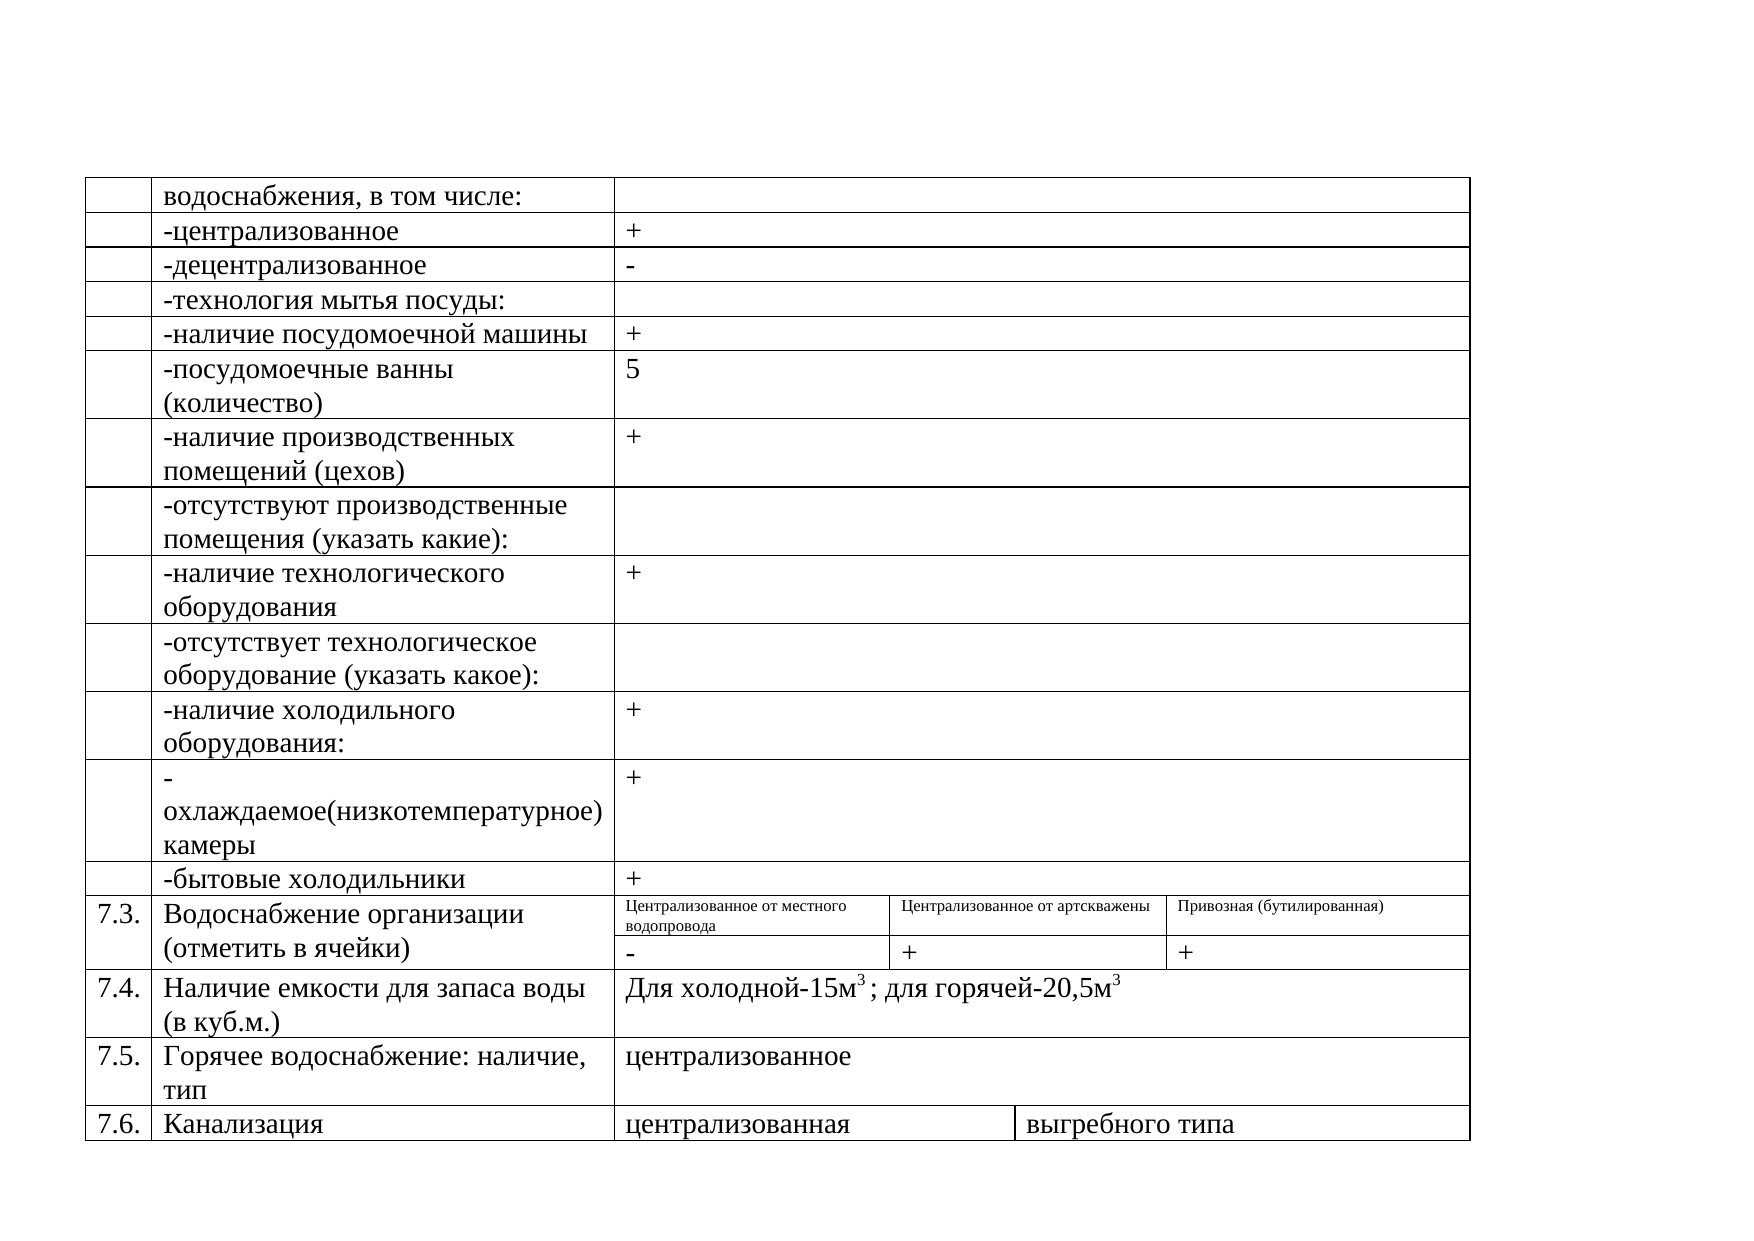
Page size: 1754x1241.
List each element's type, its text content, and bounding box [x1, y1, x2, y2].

table_cell -технология мытья посуды: [152, 282, 614, 316]
table_cell -бытовые холодильники [152, 862, 614, 895]
table_cell [86, 692, 151, 759]
table_cell выгребного типа [1016, 1106, 1469, 1140]
table_cell [86, 488, 151, 554]
table_cell [86, 624, 151, 691]
table_cell + [615, 178, 1469, 212]
table_cell 7.6. [86, 1106, 151, 1140]
table_cell + [615, 862, 1469, 895]
table_cell Централизованное от местного водопровода [615, 896, 889, 934]
table_cell -децентрализованное [152, 248, 614, 281]
table_cell 7.3. [86, 896, 151, 969]
table_cell + [615, 692, 1469, 759]
table_cell централизованная [615, 1106, 1014, 1140]
table_cell [86, 556, 151, 623]
table_cell -посудомоечные ванны (количество) [152, 351, 614, 418]
table_cell Привозная (бутилированная) [1167, 896, 1469, 934]
table_cell Централизованное от артскважены [890, 896, 1166, 934]
table_cell + [1167, 936, 1469, 969]
table_cell [86, 282, 151, 316]
table_cell Горячее водоснабжение: наличие, тип [152, 1038, 614, 1105]
table_cell -централизованное [152, 213, 614, 246]
table_cell -наличие технологического оборудования [152, 556, 614, 623]
table_cell + [615, 317, 1469, 350]
table_cell 7.5. [86, 1038, 151, 1105]
table_cell - [615, 248, 1469, 281]
table_cell Канализация [152, 1106, 614, 1140]
table_cell [86, 419, 151, 486]
table_cell + [615, 213, 1469, 246]
table_cell Наличие емкости для запаса воды (в куб.м.) [152, 970, 614, 1037]
table_cell [615, 624, 1469, 691]
table_cell [86, 317, 151, 350]
table_cell + [890, 936, 1166, 969]
table_cell [86, 213, 151, 246]
table_cell - [615, 936, 889, 969]
table_cell -охлаждаемое(низкотемпературное) камеры [152, 760, 614, 861]
table_cell [86, 351, 151, 418]
table_cell + [615, 556, 1469, 623]
table_cell [86, 760, 151, 861]
table_cell [86, 862, 151, 895]
table_cell + [615, 419, 1469, 486]
table_cell -наличие посудомоечной машины [152, 317, 614, 350]
table_cell [86, 248, 151, 281]
table_cell 5 [615, 351, 1469, 418]
table_cell [615, 488, 1469, 554]
table_cell -наличие производственных помещений (цехов) [152, 419, 614, 486]
table_cell [86, 178, 151, 212]
table_cell 7.4. [86, 970, 151, 1037]
table_cell + [615, 760, 1469, 861]
table_cell -отсутствуют производственные помещения (указать какие): [152, 488, 614, 554]
table_cell [615, 282, 1469, 316]
table_cell централизованное [615, 1038, 1469, 1105]
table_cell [152, 178, 614, 212]
table_cell Для холодной-15м3 ; для горячей-20,5м3 [615, 970, 1469, 1037]
table_cell -наличие холодильного оборудования: [152, 692, 614, 759]
table_cell Водоснабжение организации (отметить в ячейки) [152, 896, 614, 969]
table_cell -отсутствует технологическое оборудование (указать какое): [152, 624, 614, 691]
